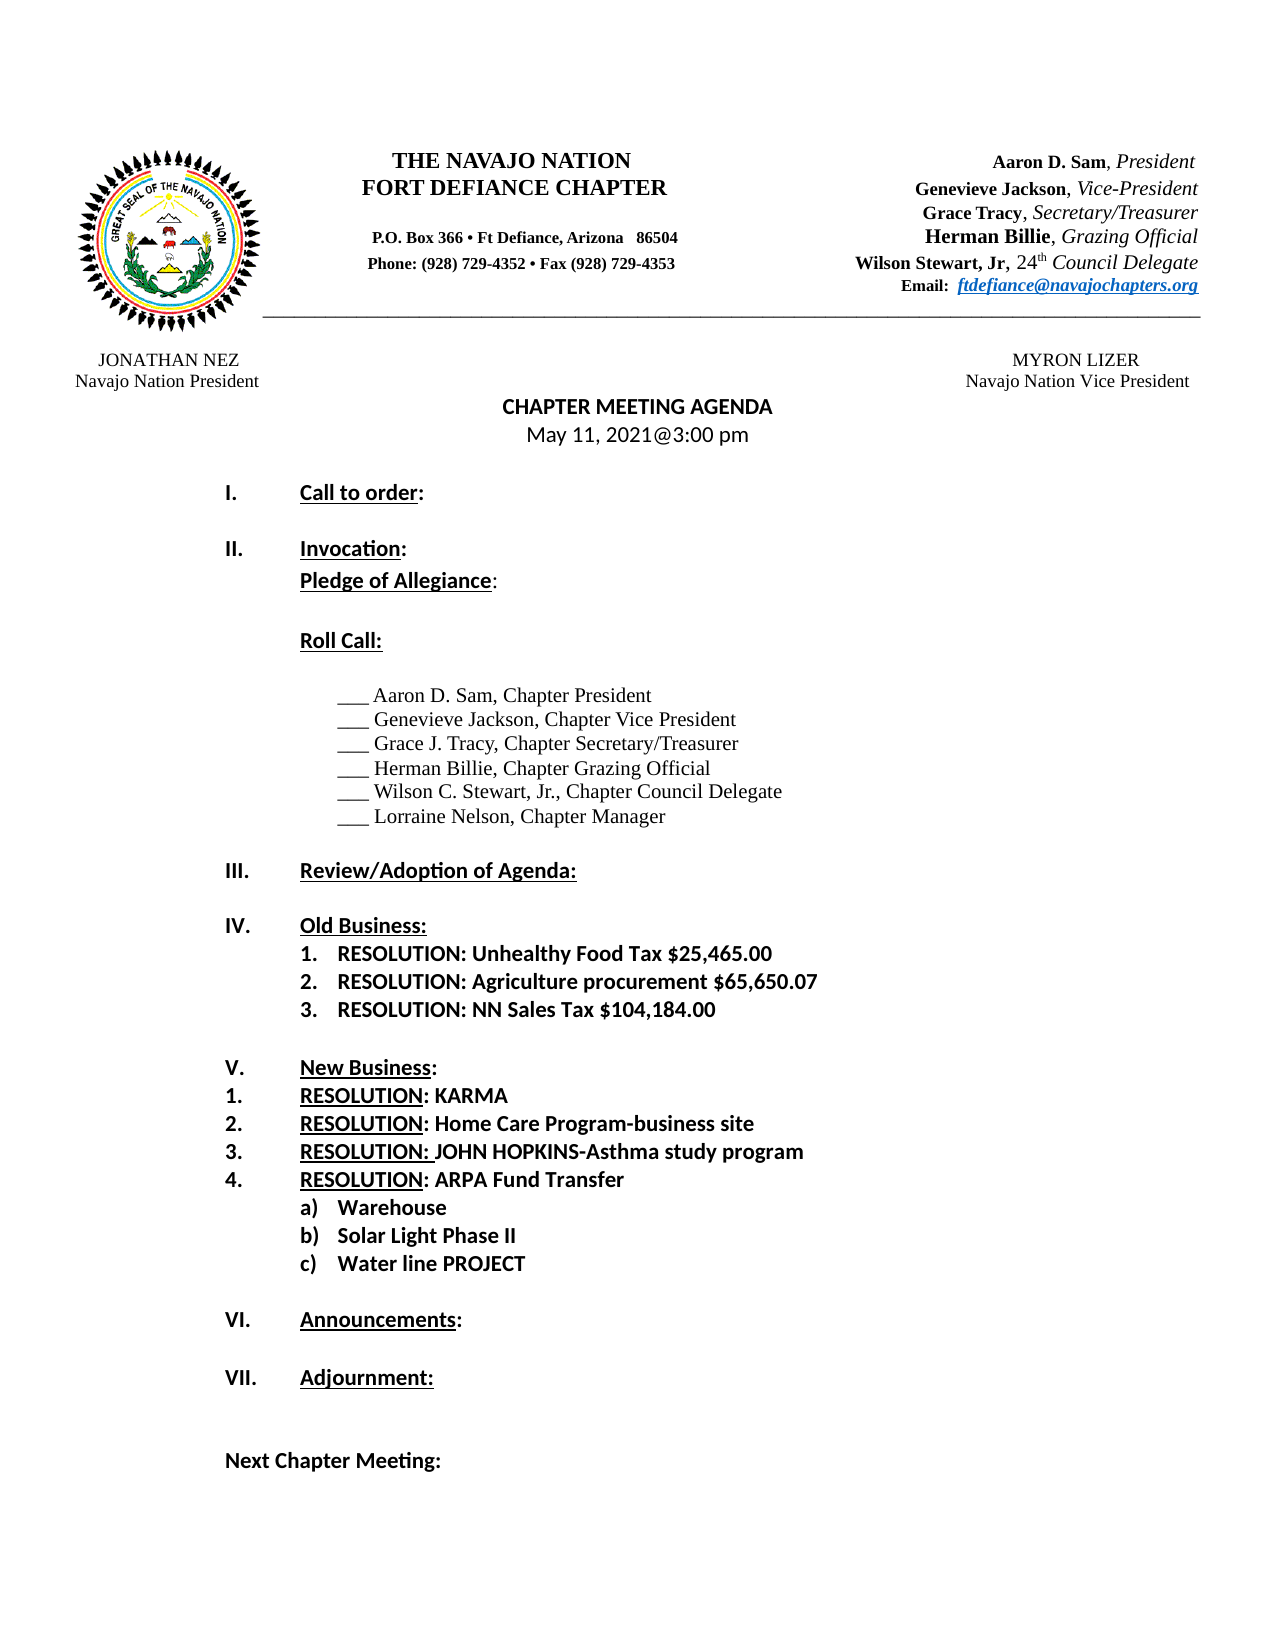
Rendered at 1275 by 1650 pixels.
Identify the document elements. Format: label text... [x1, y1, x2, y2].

list Old Business: [225, 911, 1200, 939]
list Invocation: [225, 534, 1200, 562]
picture [75, 149, 261, 334]
text ___ Lorraine Nelson, Chapter Manager [337, 803, 1200, 828]
text Pledge of Allegiance: [225, 567, 1200, 595]
list RESOLUTION: ARPA Fund Transfer [225, 1165, 1200, 1193]
text ___ Grace J. Tracy, Chapter Secretary/Treasurer [337, 731, 1200, 755]
list RESOLUTION: Unhealthy Food Tax $25,465.00 [300, 939, 1200, 967]
text ___ Wilson C. Stewart, Jr., Chapter Council Delegate [337, 779, 1200, 803]
text Grace Tracy, Secretary/Treasurer [347, 200, 1200, 224]
text CHAPTER MEETING AGENDA [75, 392, 1200, 420]
text May 11, 2021@3:00 pm [75, 420, 1200, 448]
list RESOLUTION: KARMA [225, 1081, 1200, 1109]
text ___ Herman Billie, Chapter Grazing Official [337, 755, 1200, 779]
list RESOLUTION: Agriculture procurement $65,650.07 [300, 967, 1200, 995]
list Adjournment: [225, 1363, 1200, 1391]
text P.O. Box 366 • Ft Defiance, Arizona 86504 Herman Billie, Grazing Official [347, 224, 1200, 248]
list Warehouse [300, 1193, 1200, 1221]
text Navajo Nation President Navajo Nation Vice President [75, 370, 1200, 392]
text Phone: (928) 729-4352 • Fax (928) 729-4353 Wilson Stewart, Jr, 24th Council Delegate [337, 248, 1200, 274]
list Water line PROJECT [300, 1249, 1200, 1277]
text JONATHAN NEZ MYRON LIZER [75, 349, 1200, 370]
text Next Chapter Meeting: [225, 1446, 1200, 1474]
list RESOLUTION: Home Care Program-business site [225, 1109, 1200, 1137]
text Email: ftdefiance@navajochapters.org [337, 274, 1200, 296]
text ___ Aaron D. Sam, Chapter President [337, 683, 1200, 707]
list RESOLUTION: NN Sales Tax $104,184.00 [300, 995, 1200, 1023]
list New Business: [225, 1053, 1200, 1081]
list Solar Light Phase II [300, 1221, 1200, 1249]
list Announcements: [225, 1305, 1200, 1333]
text THE NAVAJO NATION Aaron D. Sam, President FORT DEFIANCE CHAPTER Genevieve Jackson, Vice-President [347, 147, 1200, 200]
list Call to order: [225, 478, 1200, 506]
text ___ Genevieve Jackson, Chapter Vice President [337, 707, 1200, 731]
text Roll Call: [225, 626, 1200, 654]
list RESOLUTION: JOHN HOPKINS-Asthma study program [225, 1137, 1200, 1165]
list Review/Adoption of Agenda: [225, 856, 1200, 884]
text __________________________________________________________________________________________ [261, 296, 1200, 320]
